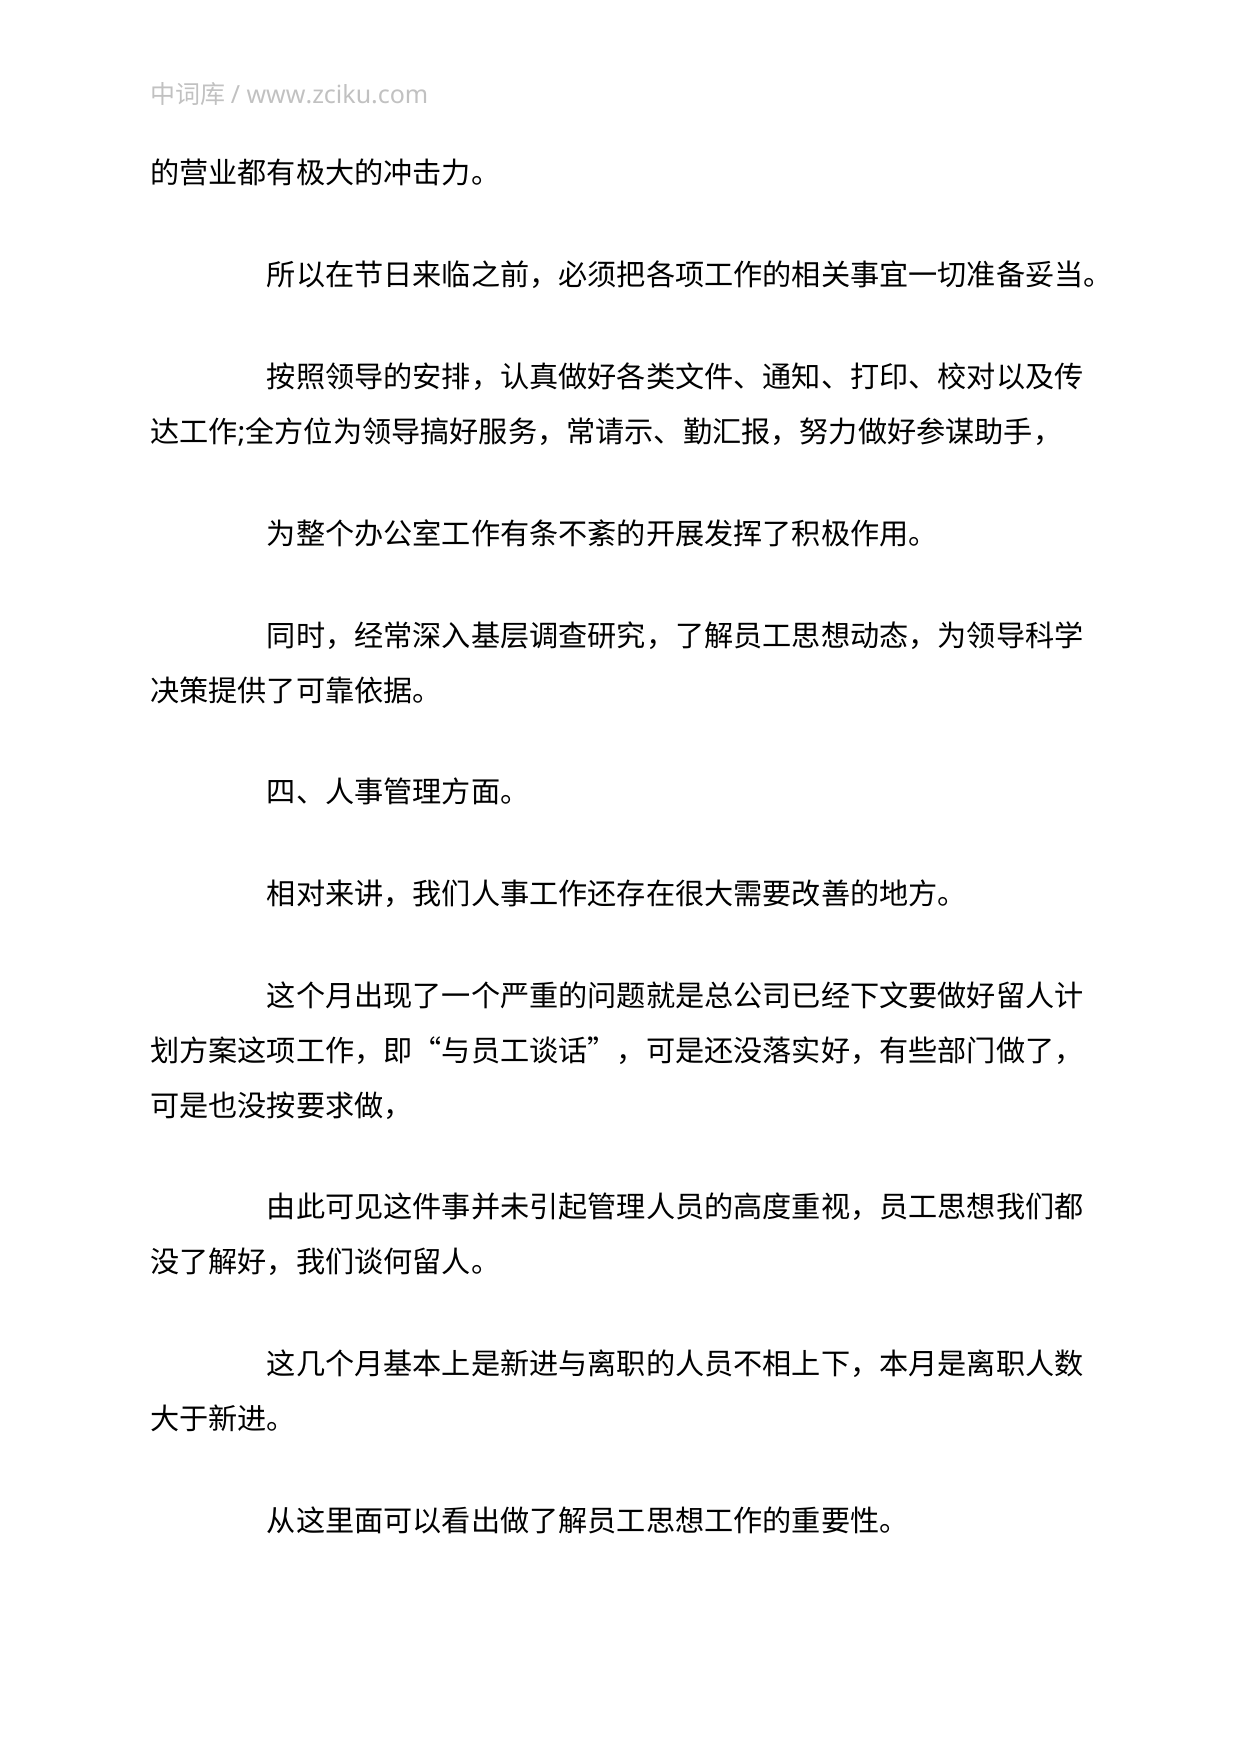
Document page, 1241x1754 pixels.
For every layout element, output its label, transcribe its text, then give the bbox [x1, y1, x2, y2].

text 所以在节日来临之前，必须把各项工作的相关事宜一切准备妥当。 [150, 252, 1090, 294]
text 相对来讲，我们人事工作还存在很大需要改善的地方。 [150, 871, 1090, 913]
text 按照领导的安排，认真做好各类文件、通知、打印、校对以及传达工作;全方位为领导搞好服务，常请示、勤汇报，努力做好参谋助手， [150, 353, 1090, 451]
text 从这里面可以看出做了解员工思想工作的重要性。 [150, 1497, 1090, 1539]
text 由此可见这件事并未引起管理人员的高度重视，员工思想我们都没了解好，我们谈何留人。 [150, 1184, 1090, 1281]
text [150, 150, 1090, 192]
text 这个月出现了一个严重的问题就是总公司已经下文要做好留人计划方案这项工作，即“与员工谈话”，可是还没落实好，有些部门做了，可是也没按要求做， [150, 972, 1090, 1124]
text 这几个月基本上是新进与离职的人员不相上下，本月是离职人数大于新进。 [150, 1341, 1090, 1438]
text 同时，经常深入基层调查研究，了解员工思想动态，为领导科学决策提供了可靠依据。 [150, 612, 1090, 709]
text 为整个办公室工作有条不紊的开展发挥了积极作用。 [150, 510, 1090, 553]
text 四、人事管理方面。 [150, 769, 1090, 811]
